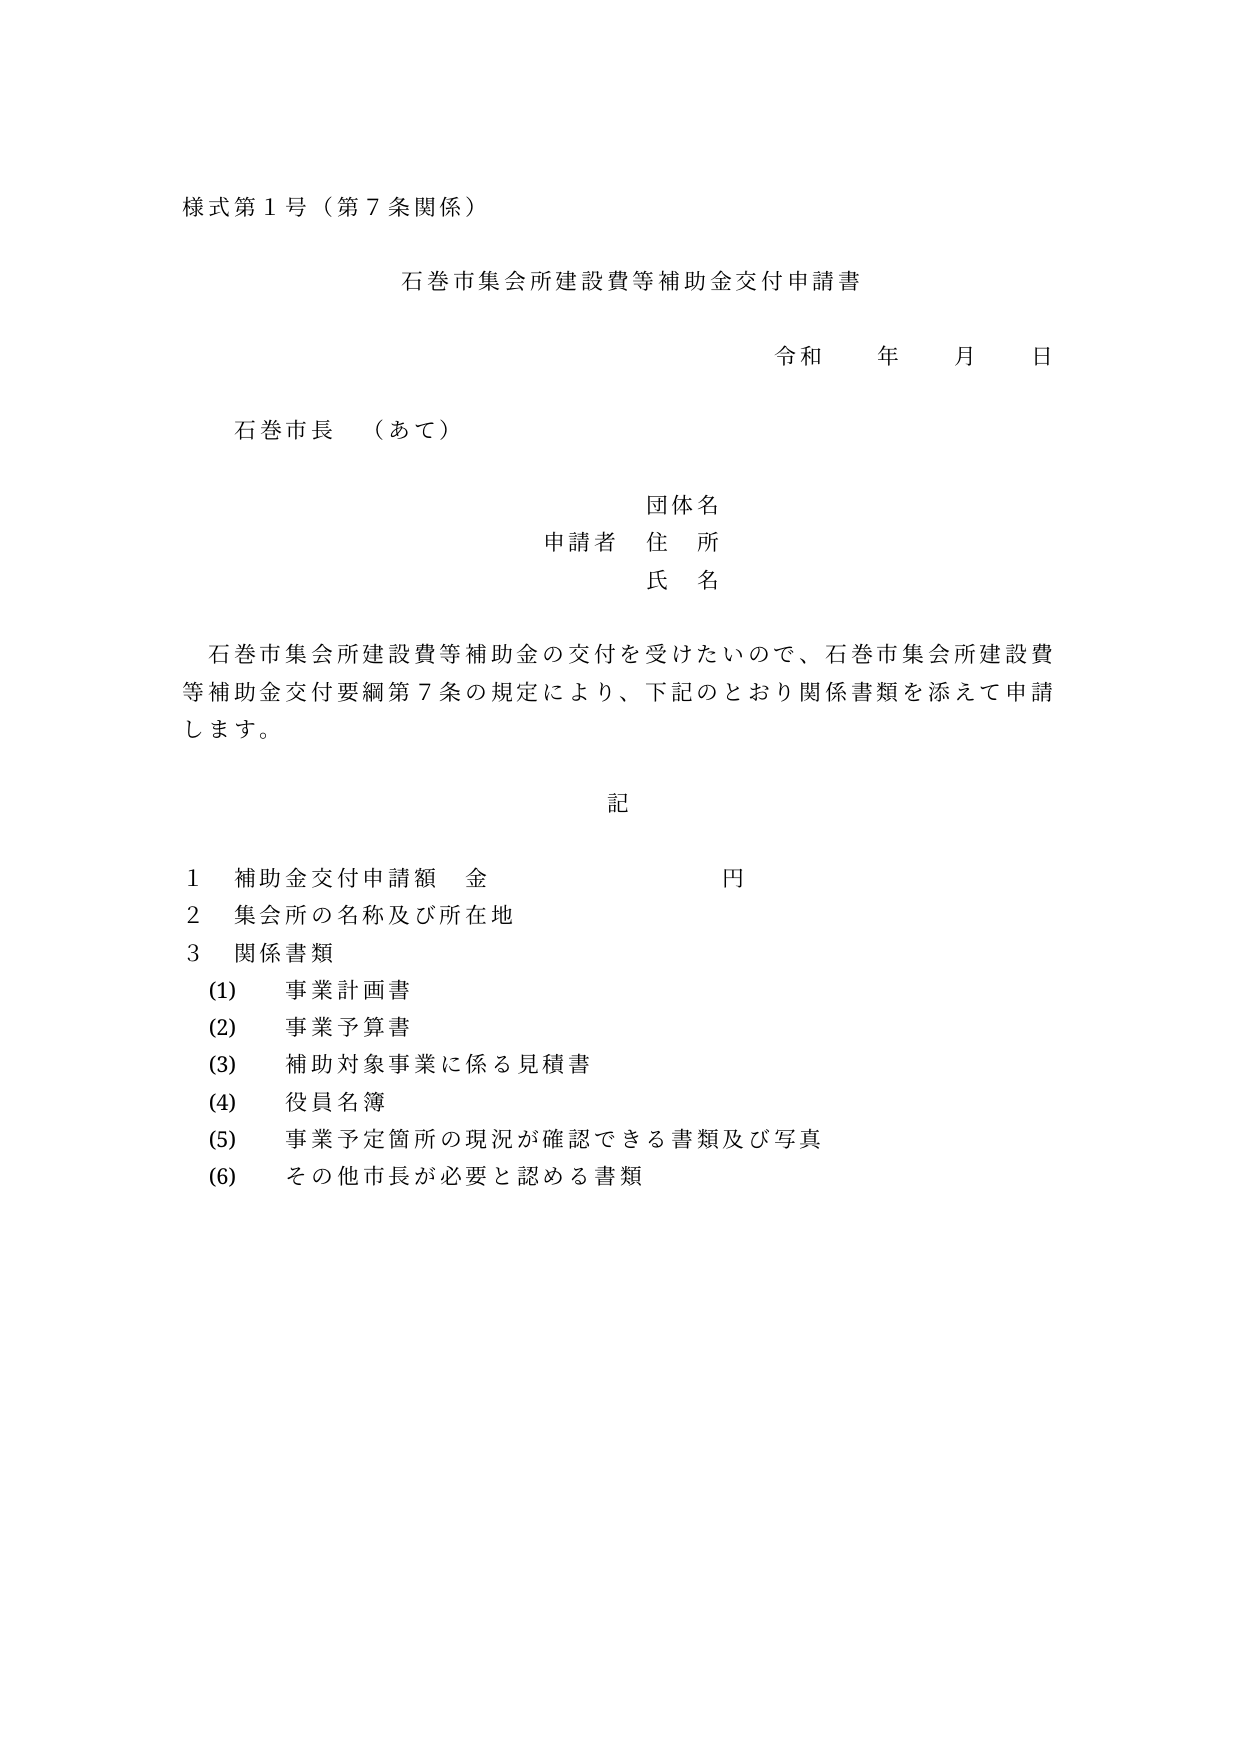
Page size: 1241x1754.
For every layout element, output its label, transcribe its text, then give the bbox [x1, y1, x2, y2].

text 様式第１号（第７条関係） [183, 187, 1057, 224]
text 令和 年 月 日 [183, 336, 1057, 373]
text 記 [183, 784, 1057, 821]
text 石巻市集会所建設費等補助金の交付を受けたいので、石巻市集会所建設費等補助金交付要綱第７条の規定により、下記のとおり関係書類を添えて申請します。 [183, 634, 1057, 746]
text (2) 事業予算書 [183, 1007, 1057, 1045]
text １ 補助金交付申請額 金 円 [183, 858, 1057, 896]
text (1) 事業計画書 [183, 970, 1057, 1007]
text 石巻市集会所建設費等補助金交付申請書 [183, 262, 1057, 299]
text 氏 名 [206, 560, 1057, 597]
text ２ 集会所の名称及び所在地 [183, 896, 1057, 933]
text (5) 事業予定箇所の現況が確認できる書類及び写真 [183, 1119, 1057, 1157]
text 団体名 [183, 485, 1057, 523]
text 石巻市長 （あて） [183, 411, 1057, 448]
text 申請者 住 所 [183, 523, 1057, 560]
text (4) 役員名簿 [183, 1082, 1057, 1119]
text ３ 関係書類 [183, 933, 1057, 970]
text (3) 補助対象事業に係る見積書 [183, 1045, 1057, 1082]
text (6) その他市長が必要と認める書類 [183, 1157, 1057, 1194]
